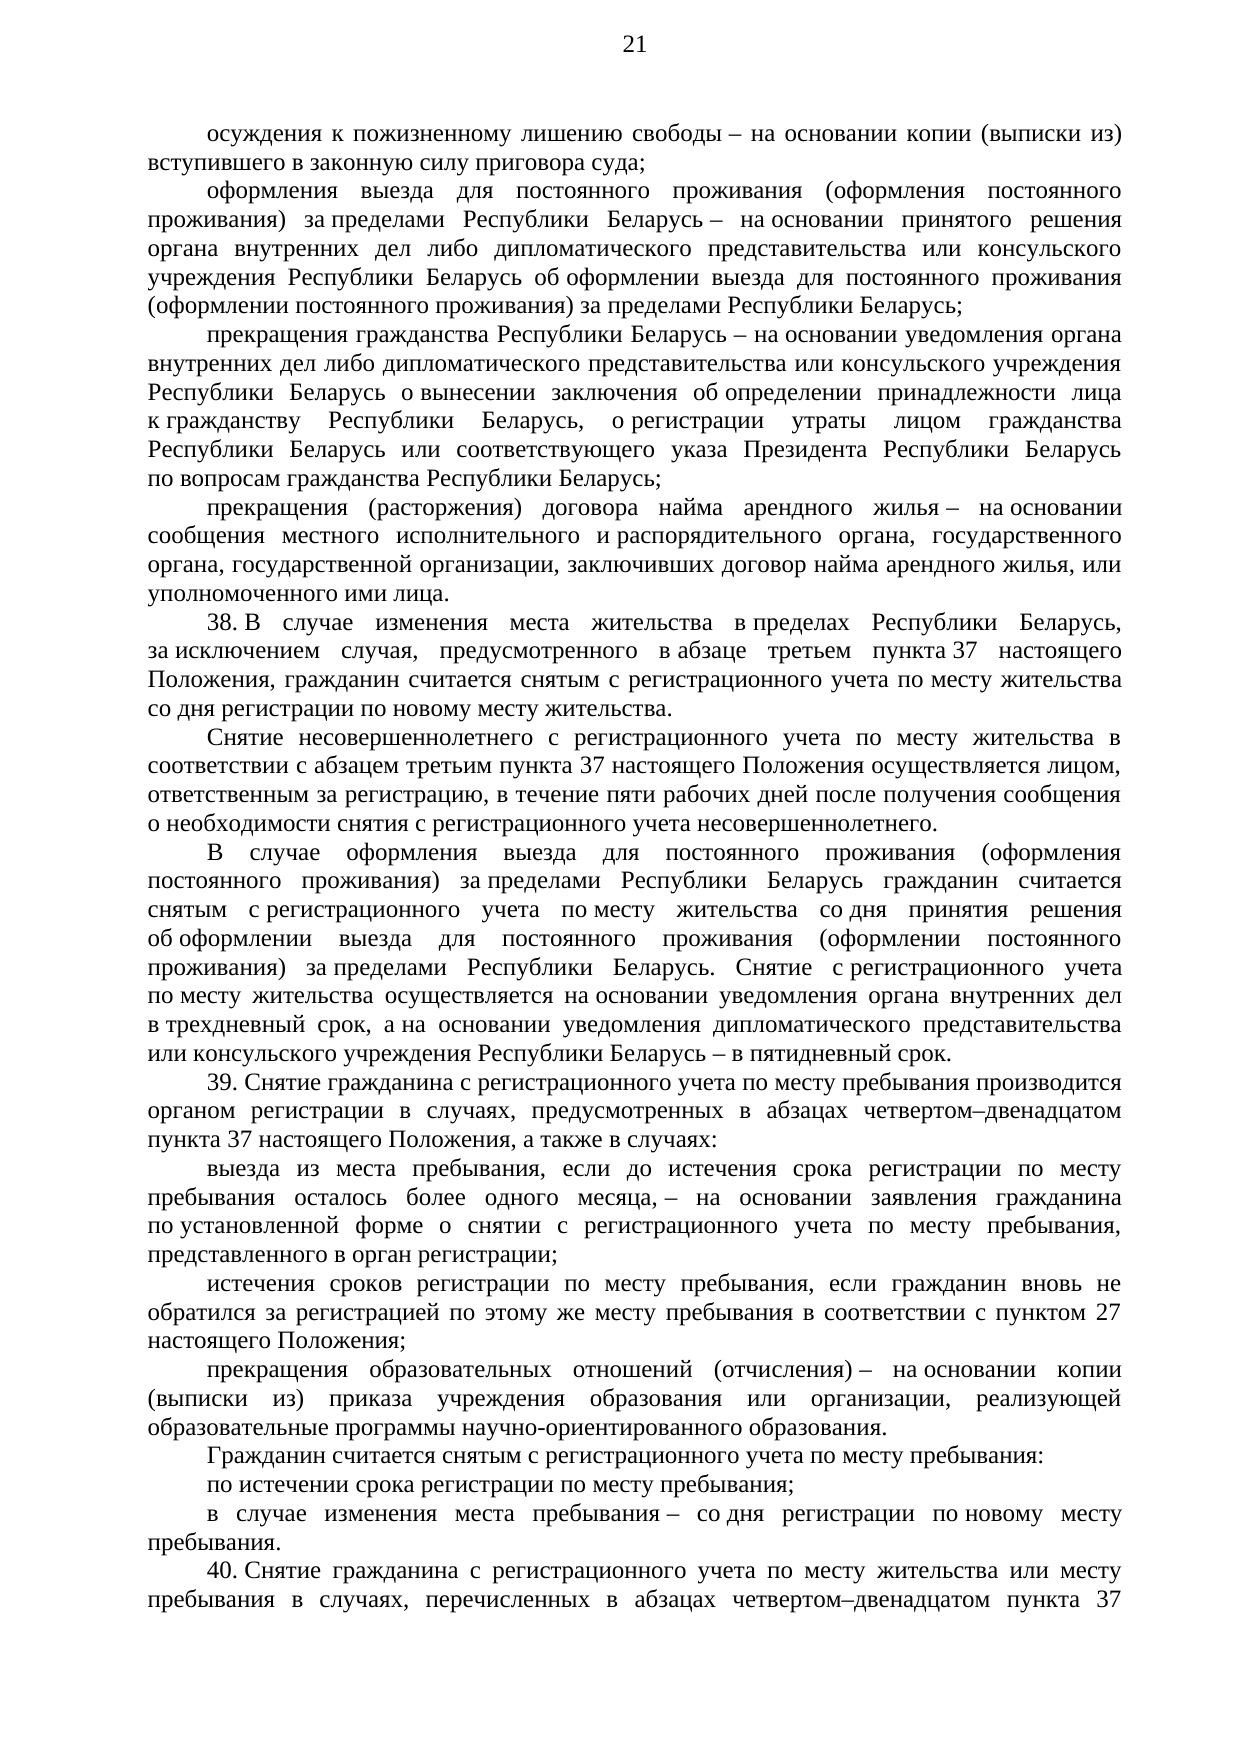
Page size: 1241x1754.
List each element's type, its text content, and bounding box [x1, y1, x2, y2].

text в случае изменения места пребывания – со дня регистрации по новому месту пребывания. [147, 1498, 1122, 1556]
text 38. В случае изменения места жительства в пределах Республики Беларусь, за исключением случая, предусмотренного в абзаце третьем пункта 37 настоящего Положения, гражданин считается снятым с регистрационного учета по месту жительства со дня регистрации по новому месту жительства. [147, 607, 1122, 722]
text прекращения гражданства Республики Беларусь – на основании уведомления органа внутренних дел либо дипломатического представительства или консульского учреждения Республики Беларусь о вынесении заключения об определении принадлежности лица к гражданству Республики Беларусь, о регистрации утраты лицом гражданства Республики Беларусь или соответствующего указа Президента Республики Беларусь по вопросам гражданства Республики Беларусь; [147, 319, 1122, 492]
text осуждения к пожизненному лишению свободы – на основании копии (выписки из) вступившего в законную силу приговора суда; [147, 118, 1122, 176]
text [147, 1556, 1122, 1613]
text 39. Снятие гражданина с регистрационного учета по месту пребывания производится органом регистрации в случаях, предусмотренных в абзацах четвертом–двенадцатом пункта 37 настоящего Положения, а также в случаях: [147, 1067, 1122, 1153]
text прекращения образовательных отношений (отчисления) – на основании копии (выписки из) приказа учреждения образования или организации, реализующей образовательные программы научно-ориентированного образования. [147, 1354, 1122, 1441]
text оформления выезда для постоянного проживания (оформления постоянного проживания) за пределами Республики Беларусь – на основании принятого решения органа внутренних дел либо дипломатического представительства или консульского учреждения Республики Беларусь об оформлении выезда для постоянного проживания (оформлении постоянного проживания) за пределами Республики Беларусь; [147, 176, 1122, 319]
text Снятие несовершеннолетнего с регистрационного учета по месту жительства в соответствии с абзацем третьим пункта 37 настоящего Положения осуществляется лицом, ответственным за регистрацию, в течение пяти рабочих дней после получения сообщения о необходимости снятия с регистрационного учета несовершеннолетнего. [147, 722, 1122, 837]
text прекращения (расторжения) договора найма арендного жилья – на основании сообщения местного исполнительного и распорядительного органа, государственного органа, государственной организации, заключивших договор найма арендного жилья, или уполномоченного ими лица. [147, 492, 1122, 607]
text по истечении срока регистрации по месту пребывания; [147, 1469, 1122, 1498]
text выезда из места пребывания, если до истечения срока регистрации по месту пребывания осталось более одного месяца, – на основании заявления гражданина по установленной форме о снятии с регистрационного учета по месту пребывания, представленного в орган регистрации; [147, 1153, 1122, 1268]
text Гражданин считается снятым с регистрационного учета по месту пребывания: [147, 1441, 1122, 1469]
text истечения сроков регистрации по месту пребывания, если гражданин вновь не обратился за регистрацией по этому же месту пребывания в соответствии с пунктом 27 настоящего Положения; [147, 1268, 1122, 1354]
text В случае оформления выезда для постоянного проживания (оформления постоянного проживания) за пределами Республики Беларусь гражданин считается снятым с регистрационного учета по месту жительства со дня принятия решения об оформлении выезда для постоянного проживания (оформлении постоянного проживания) за пределами Республики Беларусь. Снятие с регистрационного учета по месту жительства осуществляется на основании уведомления органа внутренних дел в трехдневный срок, а на основании уведомления дипломатического представительства или консульского учреждения Республики Беларусь – в пятидневный срок. [147, 837, 1122, 1067]
